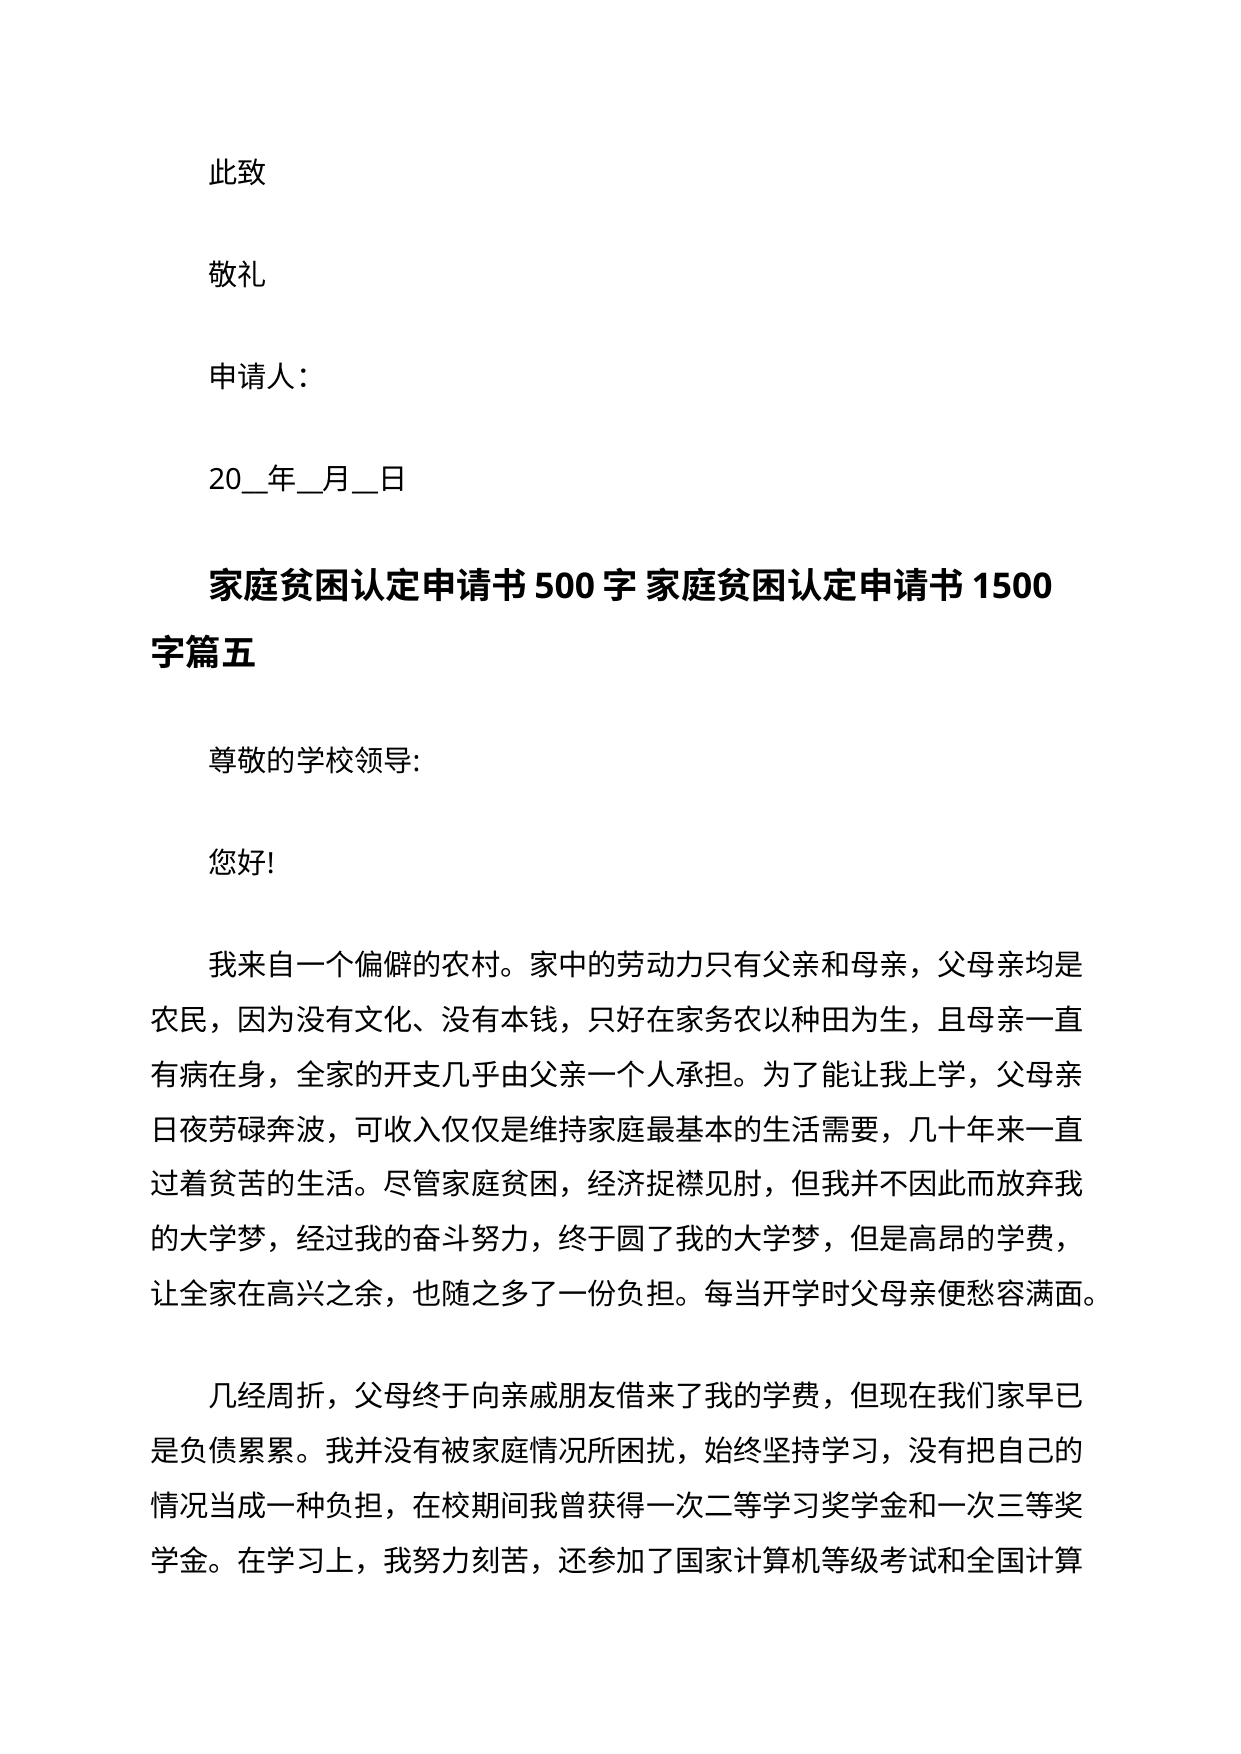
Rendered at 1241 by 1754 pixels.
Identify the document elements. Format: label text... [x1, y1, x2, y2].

text 我来自一个偏僻的农村。家中的劳动力只有父亲和母亲，父母亲均是农民，因为没有文化、没有本钱，只好在家务农以种田为生，且母亲一直有病在身，全家的开支几乎由父亲一个人承担。为了能让我上学，父母亲日夜劳碌奔波，可收入仅仅是维持家庭最基本的生活需要，几十年来一直过着贫苦的生活。尽管家庭贫困，经济捉襟见肘，但我并不因此而放弃我的大学梦，经过我的奋斗努力，终于圆了我的大学梦，但是高昂的学费，让全家在高兴之余，也随之多了一份负担。每当开学时父母亲便愁容满面。 [150, 941, 1090, 1313]
text 您好! [150, 839, 1090, 882]
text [150, 1372, 1090, 1579]
text 尊敬的学校领导: [150, 737, 1090, 780]
text 此致 [150, 150, 1090, 192]
text 申请人： [150, 353, 1090, 396]
text 家庭贫困认定申请书500字 家庭贫困认定申请书1500字篇五 [150, 557, 1090, 675]
text 20__年__月__日 [150, 455, 1090, 498]
text 敬礼 [150, 252, 1090, 294]
